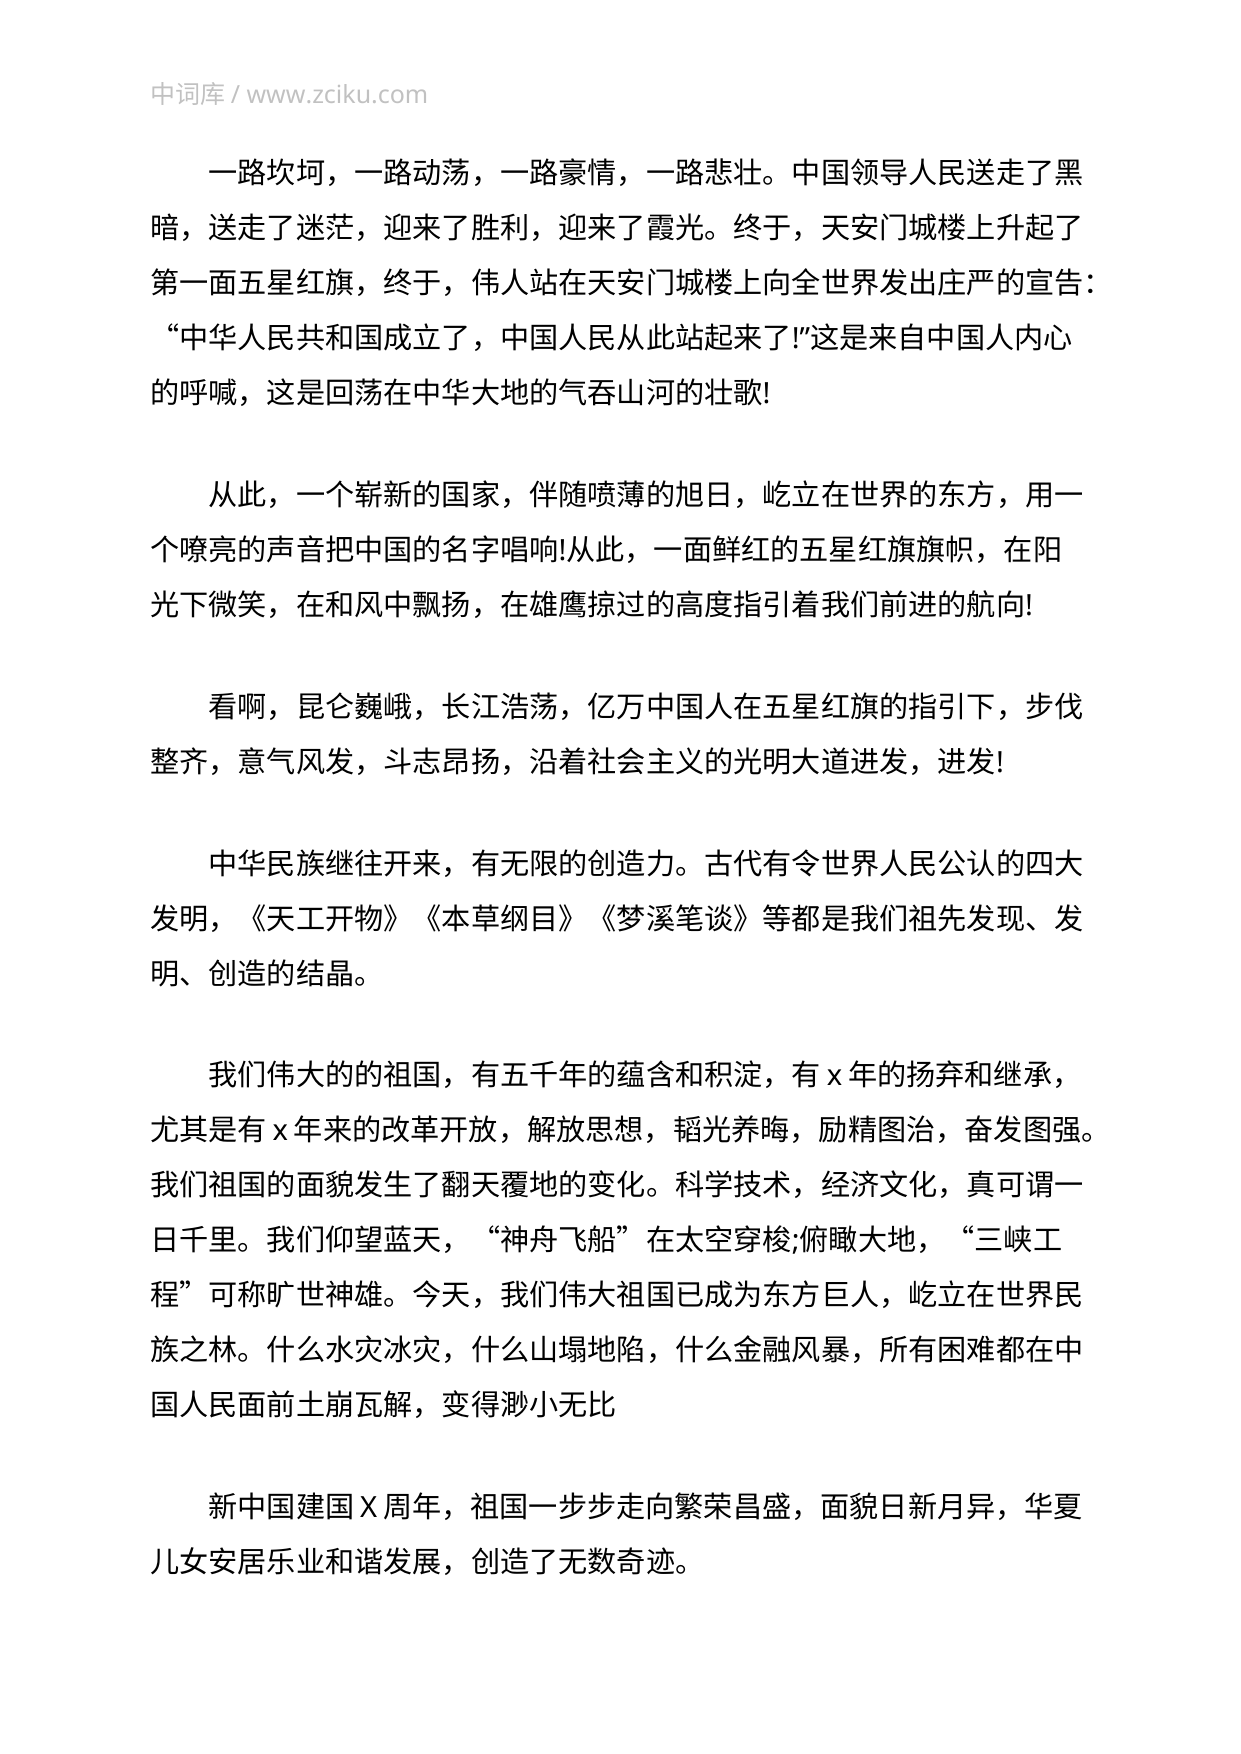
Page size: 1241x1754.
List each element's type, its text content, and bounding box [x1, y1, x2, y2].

text 我们伟大的的祖国，有五千年的蕴含和积淀，有x年的扬弃和继承，尤其是有x年来的改革开放，解放思想，韬光养晦，励精图治，奋发图强。我们祖国的面貌发生了翻天覆地的变化。科学技术，经济文化，真可谓一日千里。我们仰望蓝天，“神舟飞船”在太空穿梭;俯瞰大地，“三峡工程”可称旷世神雄。今天，我们伟大祖国已成为东方巨人，屹立在世界民族之林。什么水灾冰灾，什么山塌地陷，什么金融风暴，所有困难都在中国人民面前土崩瓦解，变得渺小无比 [150, 1052, 1090, 1424]
text 看啊，昆仑巍峨，长江浩荡，亿万中国人在五星红旗的指引下，步伐整齐，意气风发，斗志昂扬，沿着社会主义的光明大道进发，进发! [150, 683, 1090, 781]
text 一路坎坷，一路动荡，一路豪情，一路悲壮。中国领导人民送走了黑暗，送走了迷茫，迎来了胜利，迎来了霞光。终于，天安门城楼上升起了第一面五星红旗，终于，伟人站在天安门城楼上向全世界发出庄严的宣告：“中华人民共和国成立了，中国人民从此站起来了!”这是来自中国人内心的呼喊，这是回荡在中华大地的气吞山河的壮歌! [150, 150, 1090, 412]
text 从此，一个崭新的国家，伴随喷薄的旭日，屹立在世界的东方，用一个嘹亮的声音把中国的名字唱响!从此，一面鲜红的五星红旗旗帜，在阳光下微笑，在和风中飘扬，在雄鹰掠过的高度指引着我们前进的航向! [150, 472, 1090, 624]
text 新中国建国X周年，祖国一步步走向繁荣昌盛，面貌日新月异，华夏儿女安居乐业和谐发展，创造了无数奇迹。 [150, 1483, 1090, 1581]
text 中华民族继往开来，有无限的创造力。古代有令世界人民公认的四大发明，《天工开物》《本草纲目》《梦溪笔谈》等都是我们祖先发现、发明、创造的结晶。 [150, 840, 1090, 992]
